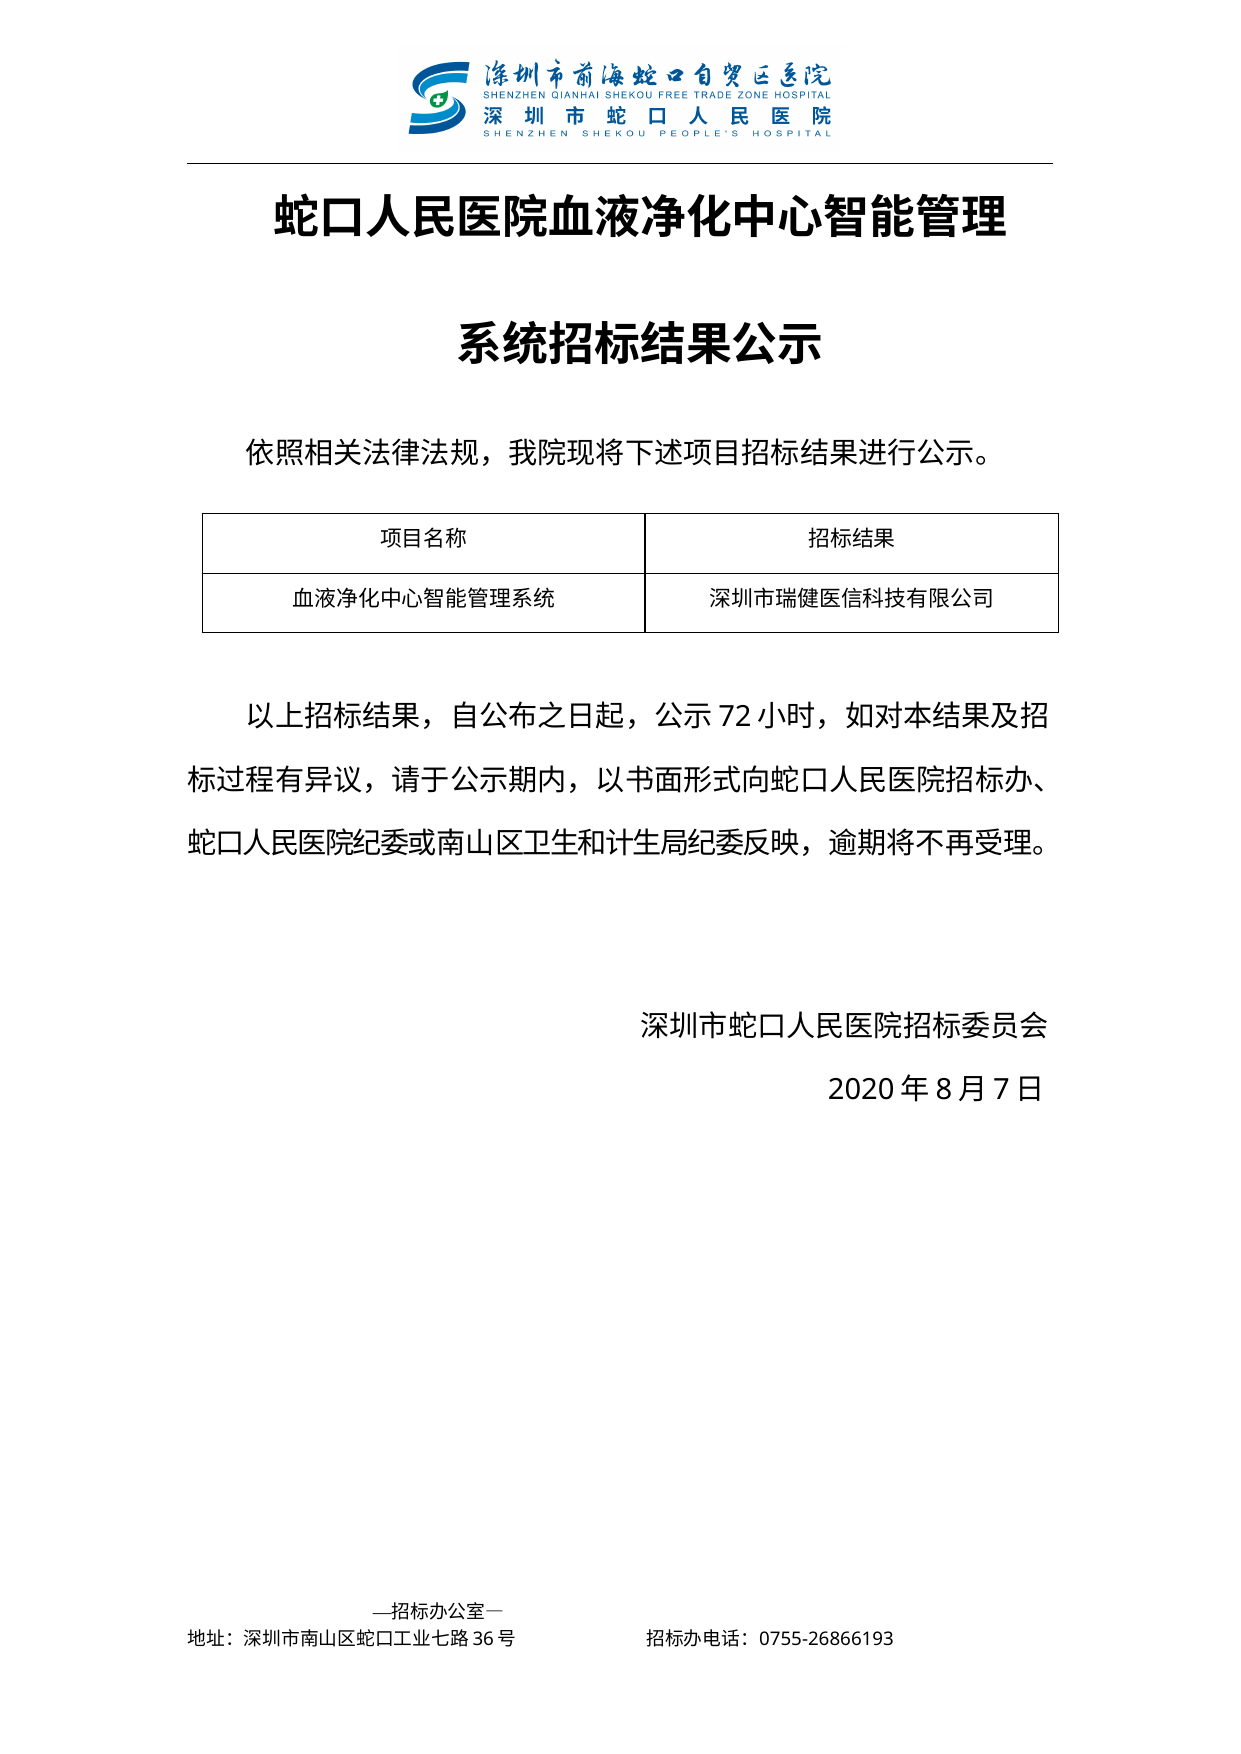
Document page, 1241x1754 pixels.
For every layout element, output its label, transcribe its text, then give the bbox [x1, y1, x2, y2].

table_header 项目名称 [203, 514, 644, 573]
text 2020年8月7日 [187, 1066, 1044, 1108]
text 以上招标结果，自公布之日起，公示72小时，如对本结果及招标过程有异议，请于公示期内，以书面形式向蛇口人民医院招标办、蛇口人民医院纪委或南山区卫生和计生局纪委反映，逾期将不再受理。 [187, 693, 1053, 862]
table_cell 深圳市瑞健医信科技有限公司 [646, 574, 1058, 632]
text 系统招标结果公示 [187, 292, 1093, 389]
picture [395, 45, 847, 152]
text 依照相关法律法规，我院现将下述项目招标结果进行公示。 [187, 418, 1053, 483]
text 深圳市蛇口人民医院招标委员会 [187, 1002, 1048, 1044]
table_cell 血液净化中心智能管理系统 [203, 574, 644, 632]
text 蛇口人民医院血液净化中心智能管理 [187, 165, 1093, 263]
table_header 招标结果 [646, 514, 1058, 573]
